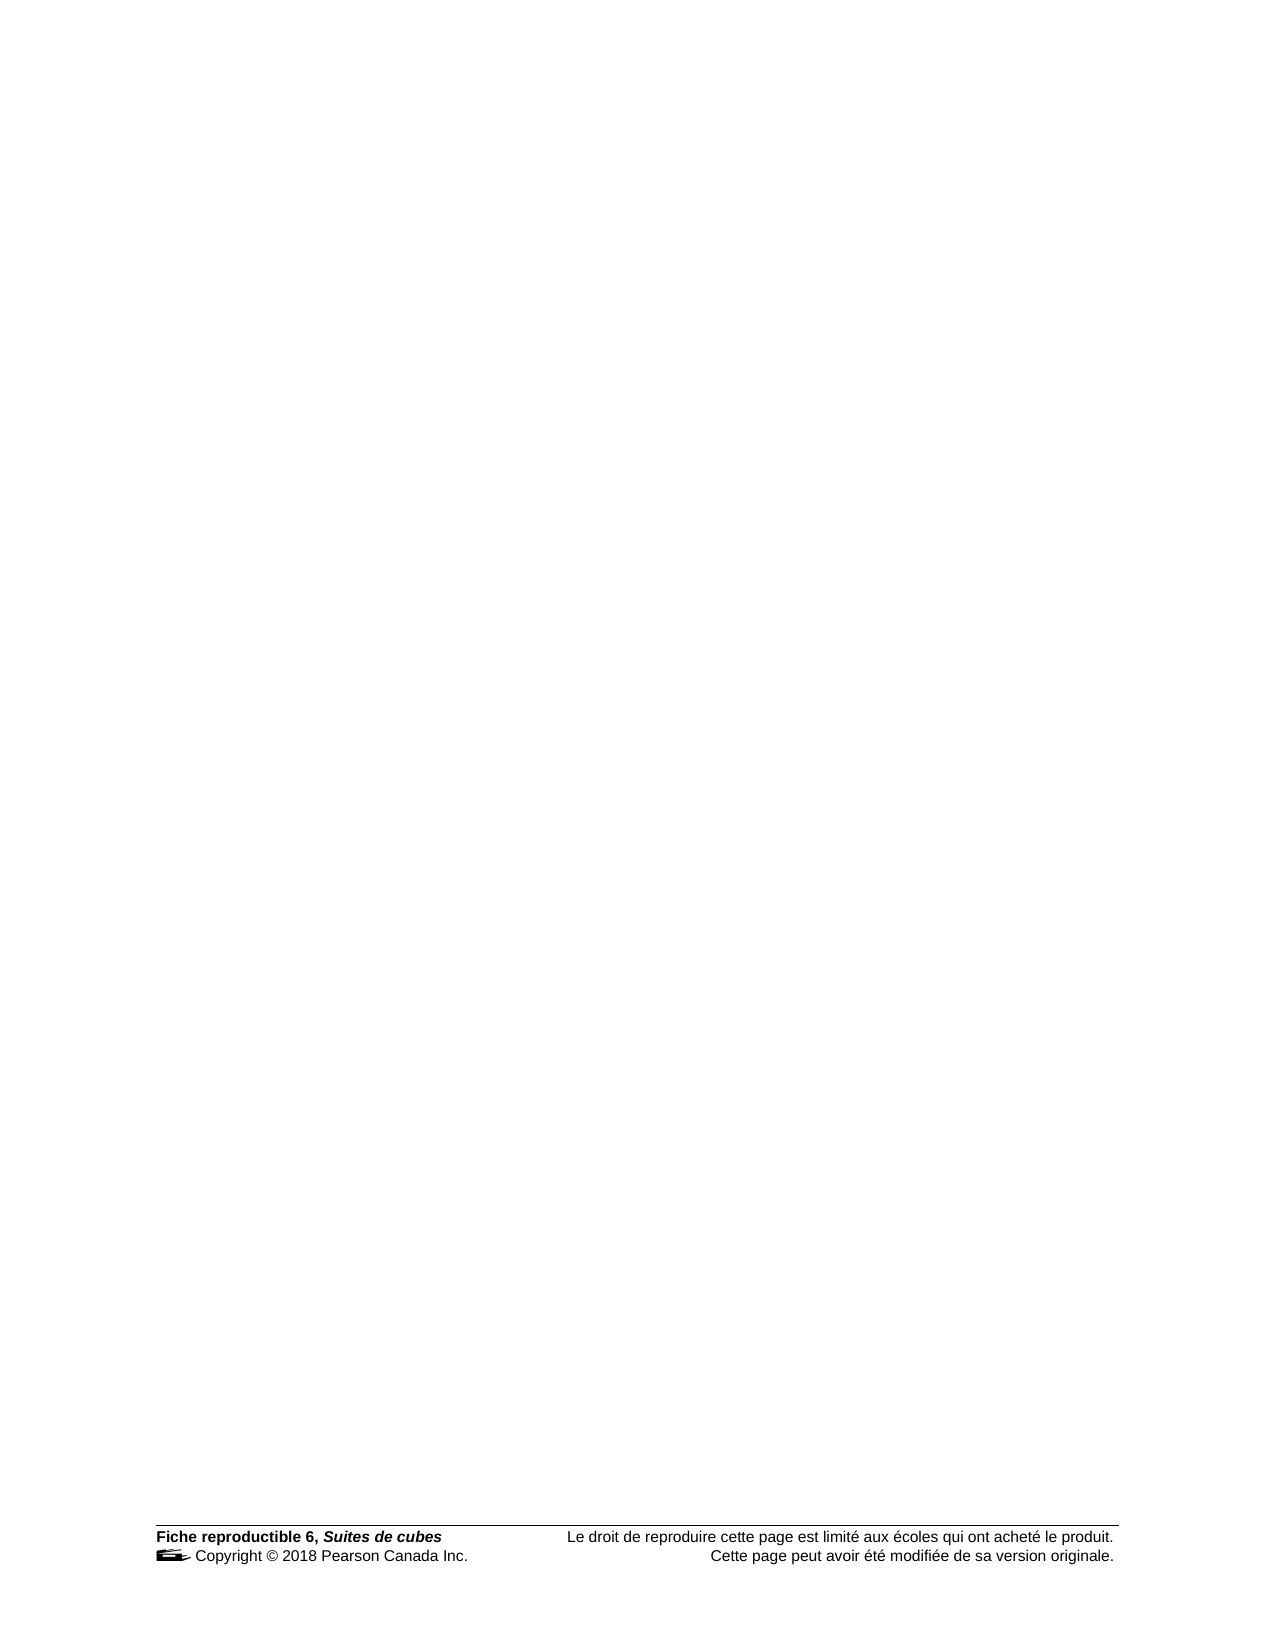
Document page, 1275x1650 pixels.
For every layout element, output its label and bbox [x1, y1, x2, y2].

picture [156, 1549, 191, 1561]
